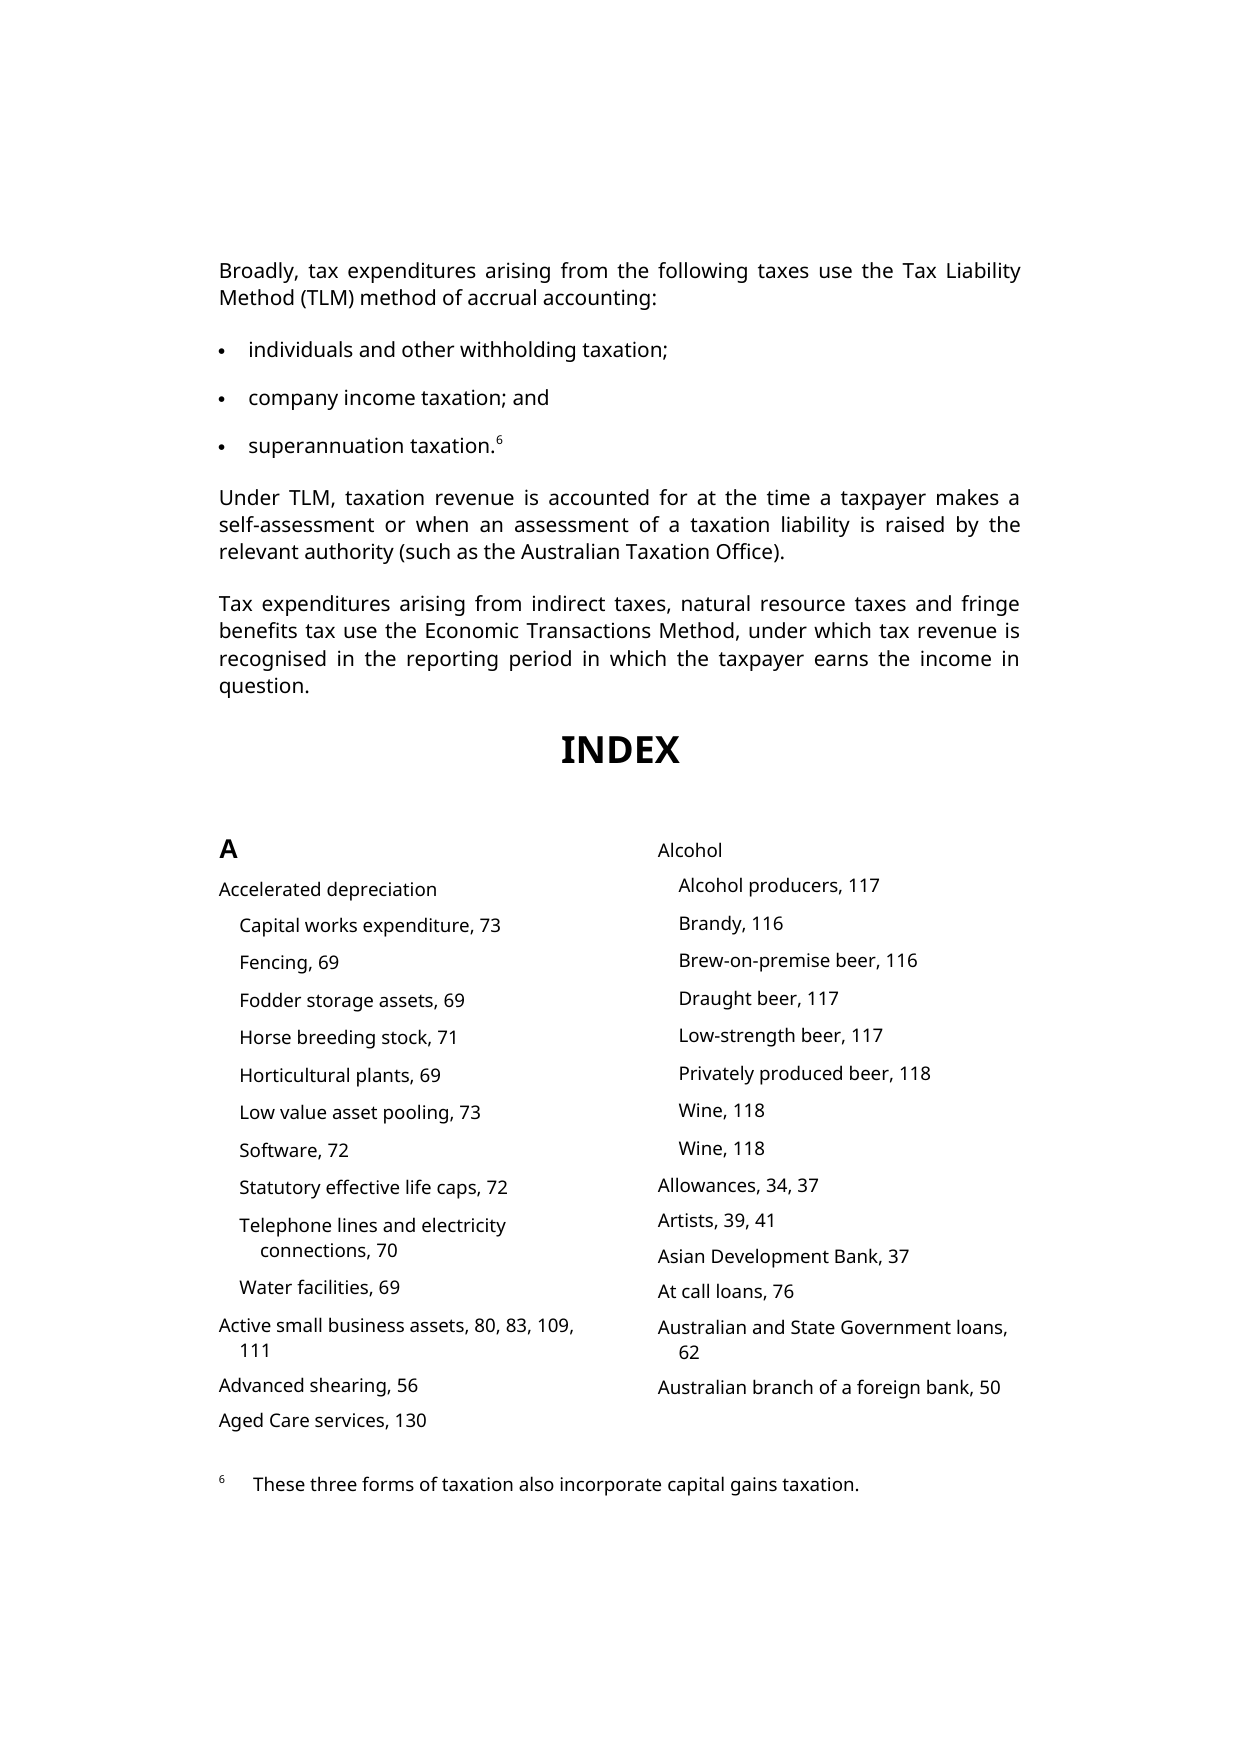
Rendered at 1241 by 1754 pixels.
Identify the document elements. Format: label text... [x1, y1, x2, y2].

text Allowances, 34, 37 [658, 1172, 1022, 1197]
text Broadly, tax expenditures arising from the following taxes use the Tax Liability Method (TLM) method of accrual accounting: [218, 257, 1022, 311]
text individuals and other withholding taxation; [218, 336, 1022, 363]
text Telephone lines and electricity connections, 70 [239, 1212, 583, 1262]
text Wine, 118 [678, 1097, 1022, 1122]
text Aged Care services, 130 [218, 1408, 583, 1433]
text Low value asset pooling, 73 [239, 1099, 583, 1124]
text superannuation taxation. [218, 432, 1022, 459]
text Horticultural plants, 69 [239, 1062, 583, 1087]
text Artists, 39, 41 [658, 1208, 1022, 1233]
subtitle A [218, 837, 583, 864]
text Alcohol [658, 837, 1022, 862]
text Fencing, 69 [239, 949, 583, 974]
text Under TLM, taxation revenue is accounted for at the time a taxpayer makes a self-assessment or when an assessment of a taxation liability is raised by the relevant authority (such as the Australian Taxation Office). [218, 484, 1022, 565]
text company income taxation; and [218, 384, 1022, 411]
text Accelerated depreciation [218, 877, 583, 902]
text Brandy, 116 [678, 910, 1022, 935]
text Privately produced beer, 118 [678, 1060, 1022, 1085]
text Australian and State Government loans, 62 [658, 1314, 1022, 1364]
text At call loans, 76 [658, 1279, 1022, 1304]
text Low-strength beer, 117 [678, 1022, 1022, 1047]
text Fodder storage assets, 69 [239, 987, 583, 1012]
text Draught beer, 117 [678, 985, 1022, 1010]
text Active small business assets, 80, 83, 109, 111 [218, 1312, 583, 1362]
text Asian Development Bank, 37 [658, 1243, 1022, 1268]
text Statutory effective life caps, 72 [239, 1174, 583, 1199]
text Brew-on-premise beer, 116 [678, 947, 1022, 972]
text Water facilities, 69 [239, 1274, 583, 1299]
subtitle Index [218, 723, 1022, 774]
text Advanced shearing, 56 [218, 1372, 583, 1397]
text Horse breeding stock, 71 [239, 1024, 583, 1049]
text Capital works expenditure, 73 [239, 912, 583, 937]
text Tax expenditures arising from indirect taxes, natural resource taxes and fringe benefits tax use the Economic Transactions Method, under which tax revenue is recognised in the reporting period in which the taxpayer earns the income in question. [218, 590, 1022, 698]
text Australian branch of a foreign bank, 50 [658, 1374, 1022, 1399]
text Alcohol producers, 117 [678, 872, 1022, 897]
text Software, 72 [239, 1137, 583, 1162]
text Wine, 118 [678, 1135, 1022, 1160]
